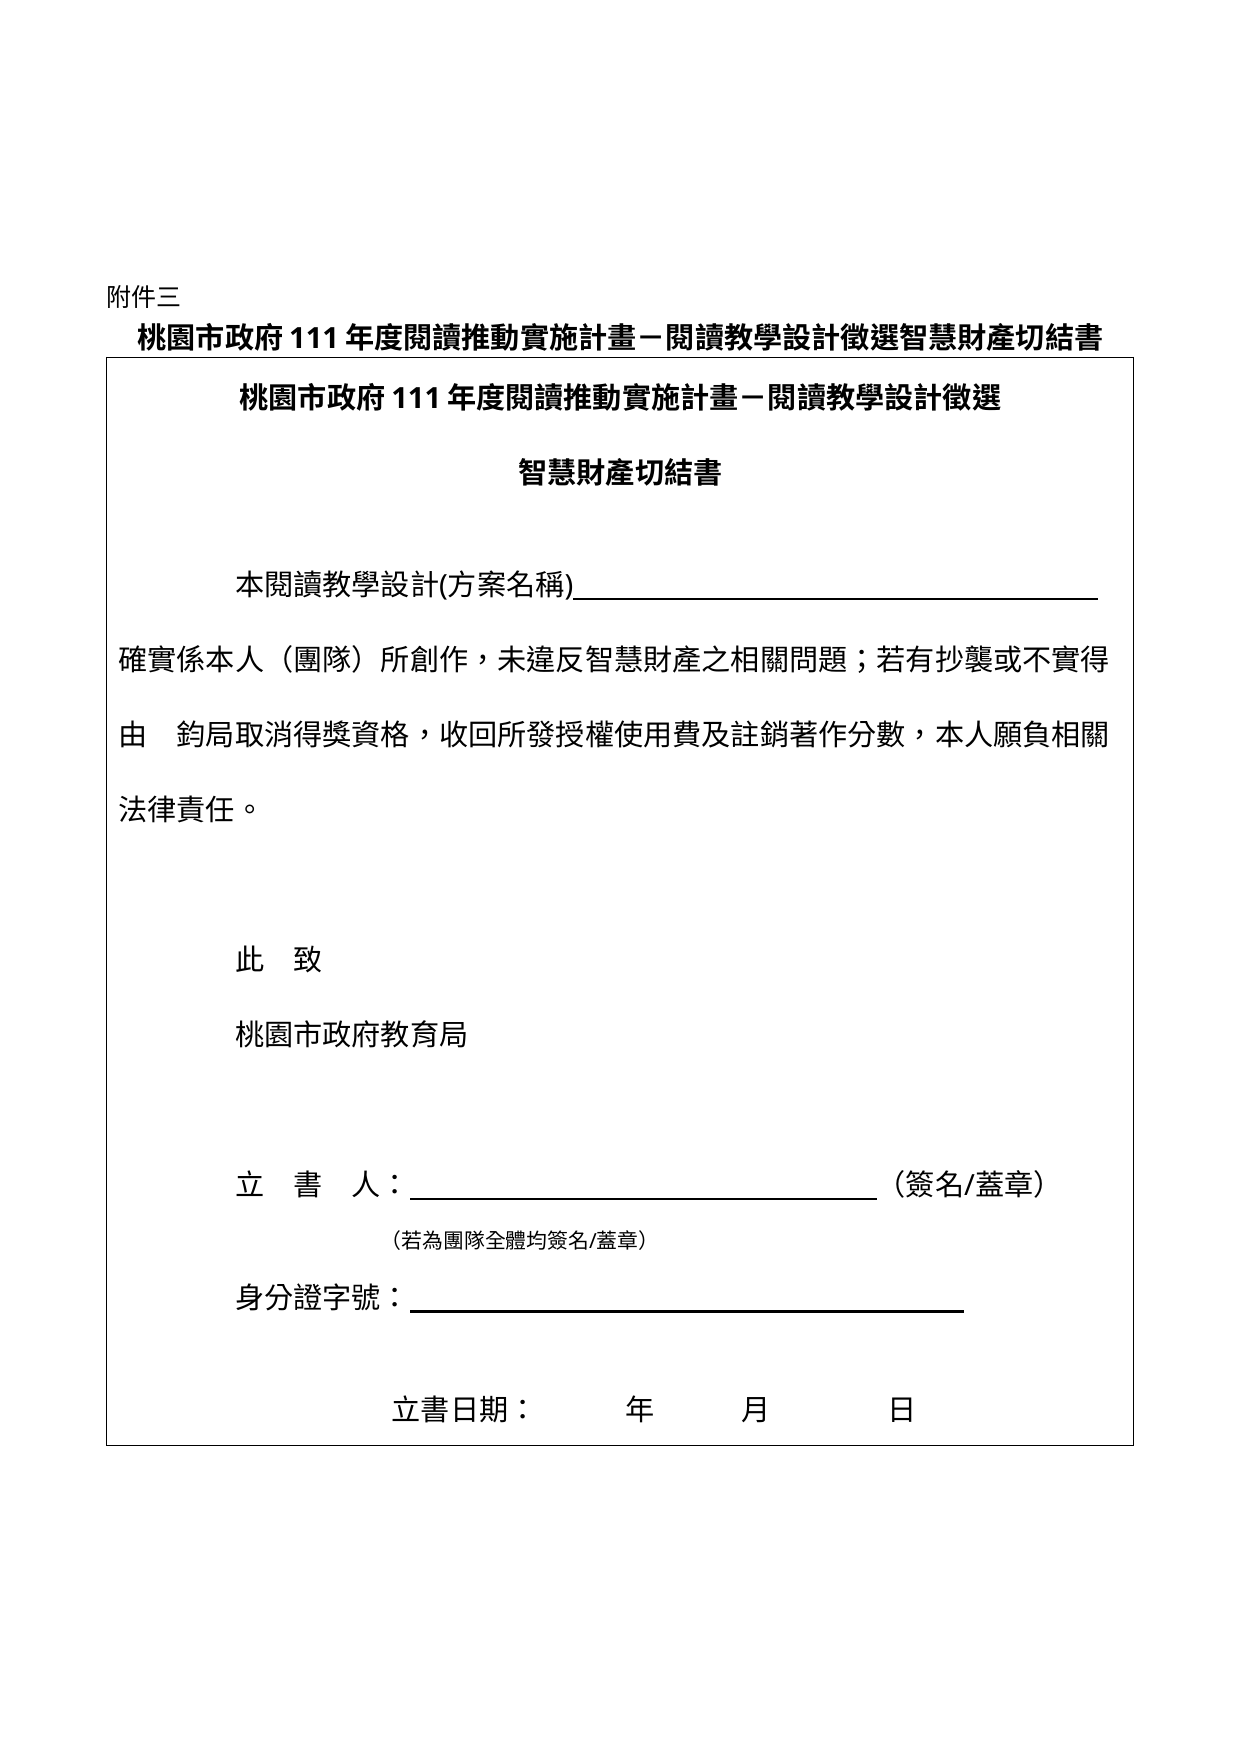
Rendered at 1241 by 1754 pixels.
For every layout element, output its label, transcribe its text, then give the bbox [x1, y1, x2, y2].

text 附件三 [106, 277, 1134, 314]
table_header 桃園市政府111年度閱讀推動實施計畫－閱讀教學設計徵選 智慧財產切結書 本閱讀教學設計(方案名稱) 確實係本人（團隊）所創作，未違反智慧財產之相關問題；若有抄襲或不實得由 鈞局取消得獎資格，收回所發授權使用費及註銷著作分數，本人願負相關法律責任。 此 致 桃園市政府教育局 立 書 人： （簽名/蓋章） （若為團隊全體均簽名/蓋章） 身分證字號： 立書日期： 年 月 日 [107, 358, 1133, 1445]
text 桃園市政府111年度閱讀推動實施計畫－閱讀教學設計徵選智慧財產切結書 [106, 314, 1134, 357]
